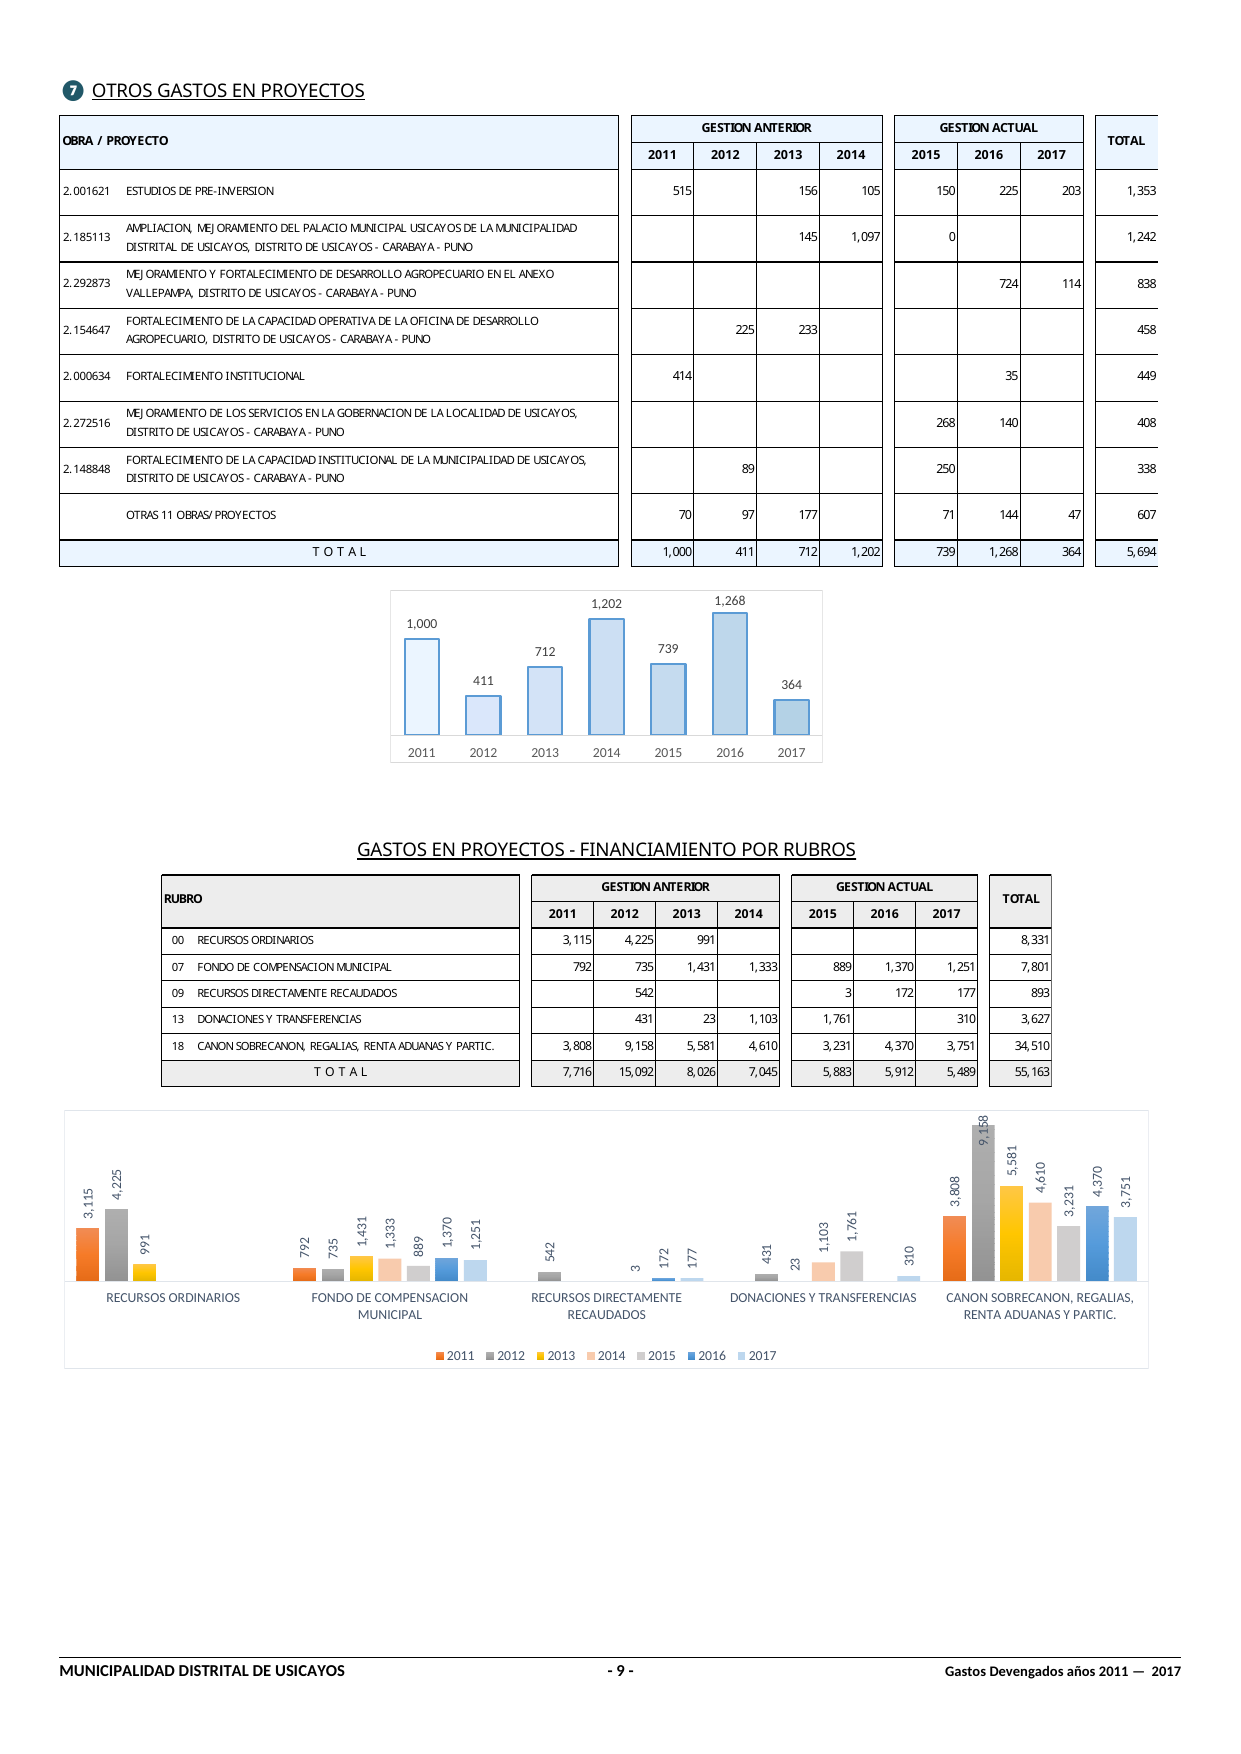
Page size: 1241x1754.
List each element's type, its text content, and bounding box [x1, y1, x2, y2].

table_header ❼ OTROS GASTOS EN PROYECTOS [39, 71, 1174, 769]
table_header GASTOS EN PROYECTOS - FINANCIAMIENTO POR RUBROS [39, 792, 1174, 1375]
